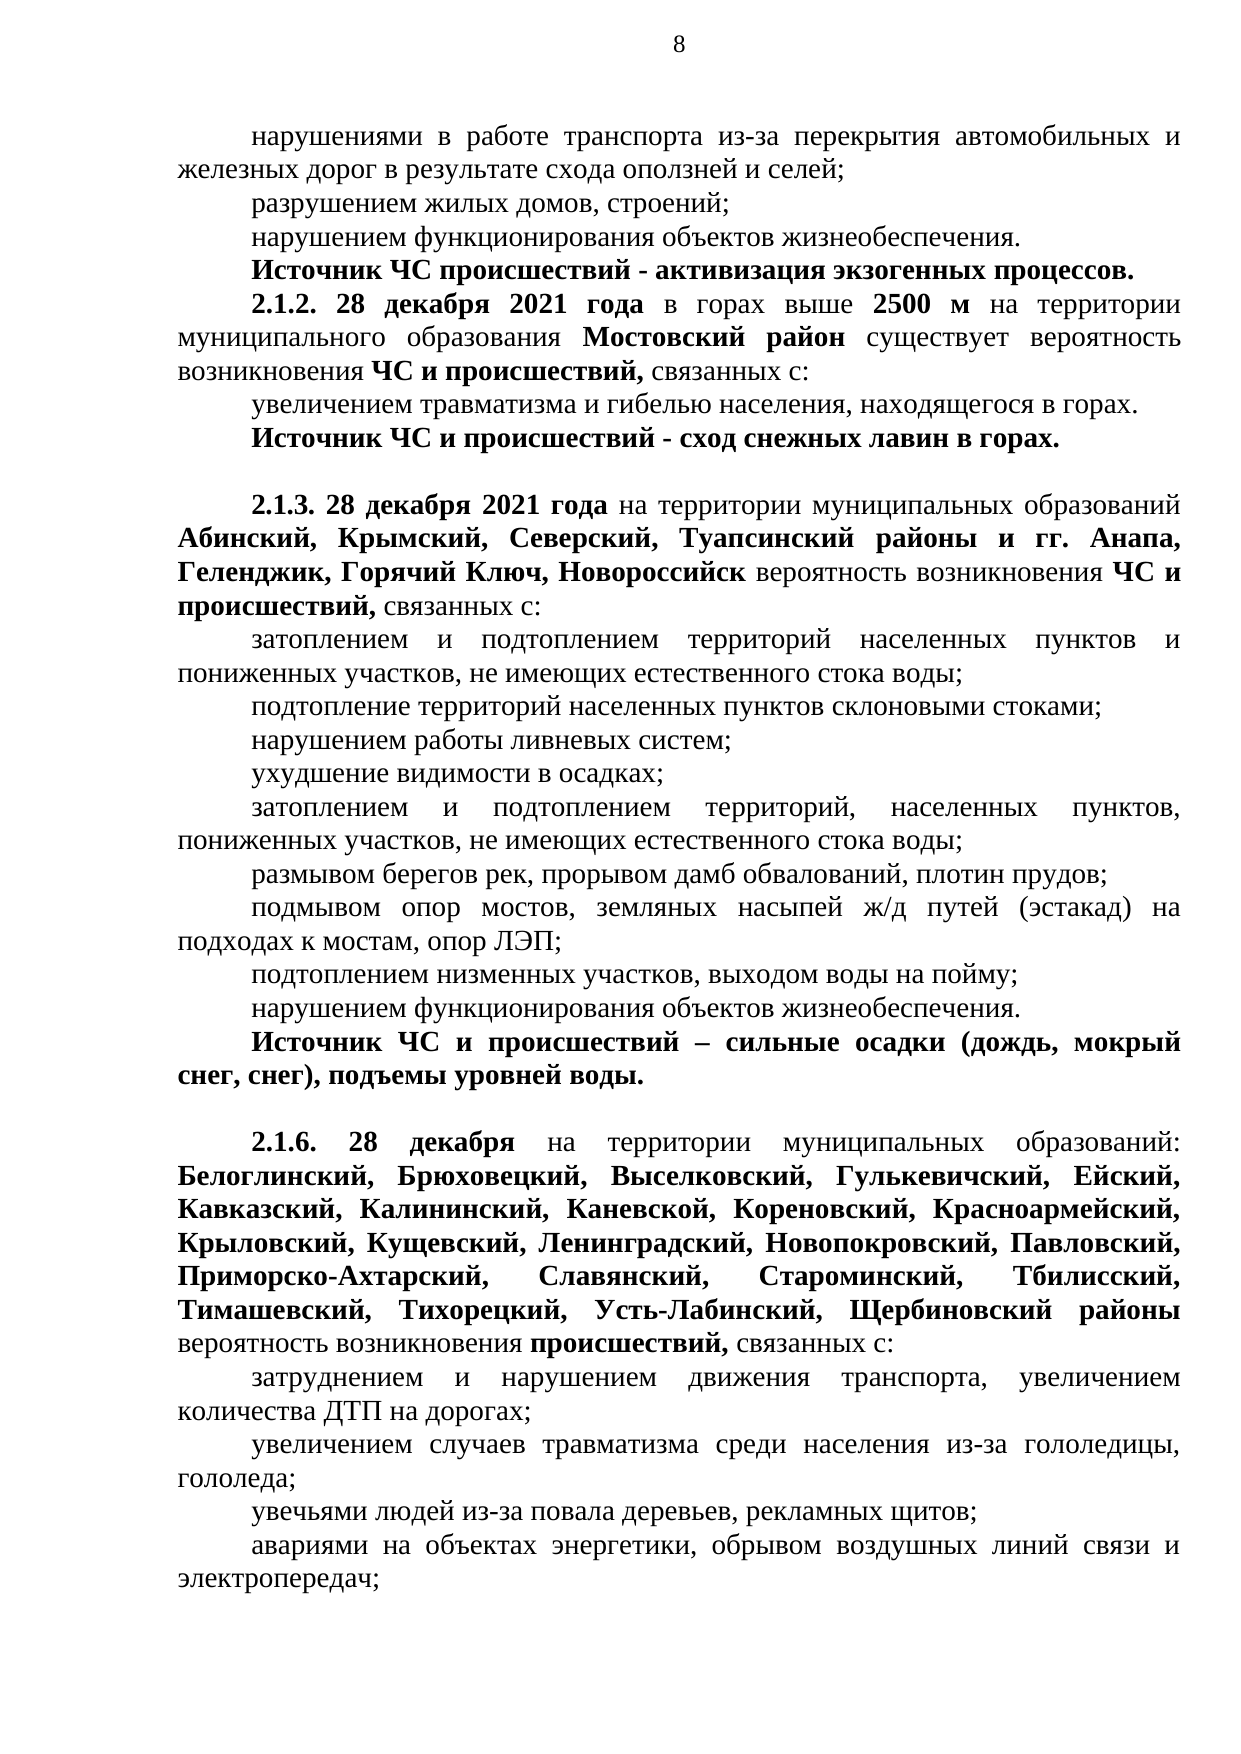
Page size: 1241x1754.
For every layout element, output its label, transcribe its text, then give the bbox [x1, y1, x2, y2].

text подтоплением низменных участков, выходом воды на пойму; [177, 957, 1181, 990]
text Источник ЧС и происшествий – сильные осадки (дождь, мокрый снег, снег), подъемы уровней воды. [177, 1024, 1181, 1091]
text Источник ЧС и происшествий - сход снежных лавин в горах. [177, 420, 1181, 453]
text Источник ЧС происшествий - активизация экзогенных процессов. [177, 252, 1181, 286]
text подтопление территорий населенных пунктов склоновыми стоками; [177, 688, 1181, 722]
text нарушением функционирования объектов жизнеобеспечения. [177, 219, 1181, 252]
text нарушением функционирования объектов жизнеобеспечения. [177, 990, 1181, 1024]
text увеличением случаев травматизма среди населения из-за гололедицы, гололеда; [177, 1426, 1181, 1493]
text затоплением и подтоплением территорий населенных пунктов и пониженных участков, не имеющих естественного стока воды; [177, 621, 1181, 688]
text авариями на объектах энергетики, обрывом воздушных линий связи и электропередач; [177, 1527, 1181, 1594]
text подмывом опор мостов, земляных насыпей ж/д путей (эстакад) на подходах к мостам, опор ЛЭП; [177, 889, 1181, 957]
text 2.1.6. 28 декабря на территории муниципальных образований: Белоглинский, Брюховецкий, Выселковский, Гулькевичский, Ейский, Кавказский, Калининский, Каневской, Кореновский, Красноармейский, Крыловский, Кущевский, Ленинградский, Новопокровский, Павловский, Приморско-Ахтарский, Славянский, Староминский, Тбилисский, Тимашевский, Тихорецкий, Усть-Лабинский, Щербиновский районы вероятность возникновения происшествий, связанных с: [177, 1124, 1181, 1359]
text 2.1.2. 28 декабря 2021 года в горах выше 2500 м на территории муниципального образования Мостовский район существует вероятность возникновения ЧС и происшествий, связанных с: [177, 286, 1181, 386]
text нарушением работы ливневых систем; [177, 722, 1181, 755]
text ухудшение видимости в осадках; [177, 755, 1181, 789]
text разрушением жилых домов, строений; [177, 185, 1181, 219]
text увеличением травматизма и гибелью населения, находящегося в горах. [177, 386, 1181, 420]
text 2.1.3. 28 декабря 2021 года на территории муниципальных образований Абинский, Крымский, Северский, Туапсинский районы и гг. Анапа, Геленджик, Горячий Ключ, Новороссийск вероятность возникновения ЧС и происшествий, связанных с: [177, 487, 1181, 621]
text размывом берегов рек, прорывом дамб обвалований, плотин прудов; [177, 856, 1181, 889]
text увечьями людей из-за повала деревьев, рекламных щитов; [177, 1493, 1181, 1527]
text затоплением и подтоплением территорий, населенных пунктов, пониженных участков, не имеющих естественного стока воды; [177, 789, 1181, 856]
text затруднением и нарушением движения транспорта, увеличением количества ДТП на дорогах; [177, 1359, 1181, 1426]
text нарушениями в работе транспорта из-за перекрытия автомобильных и железных дорог в результате схода оползней и селей; [177, 118, 1181, 185]
